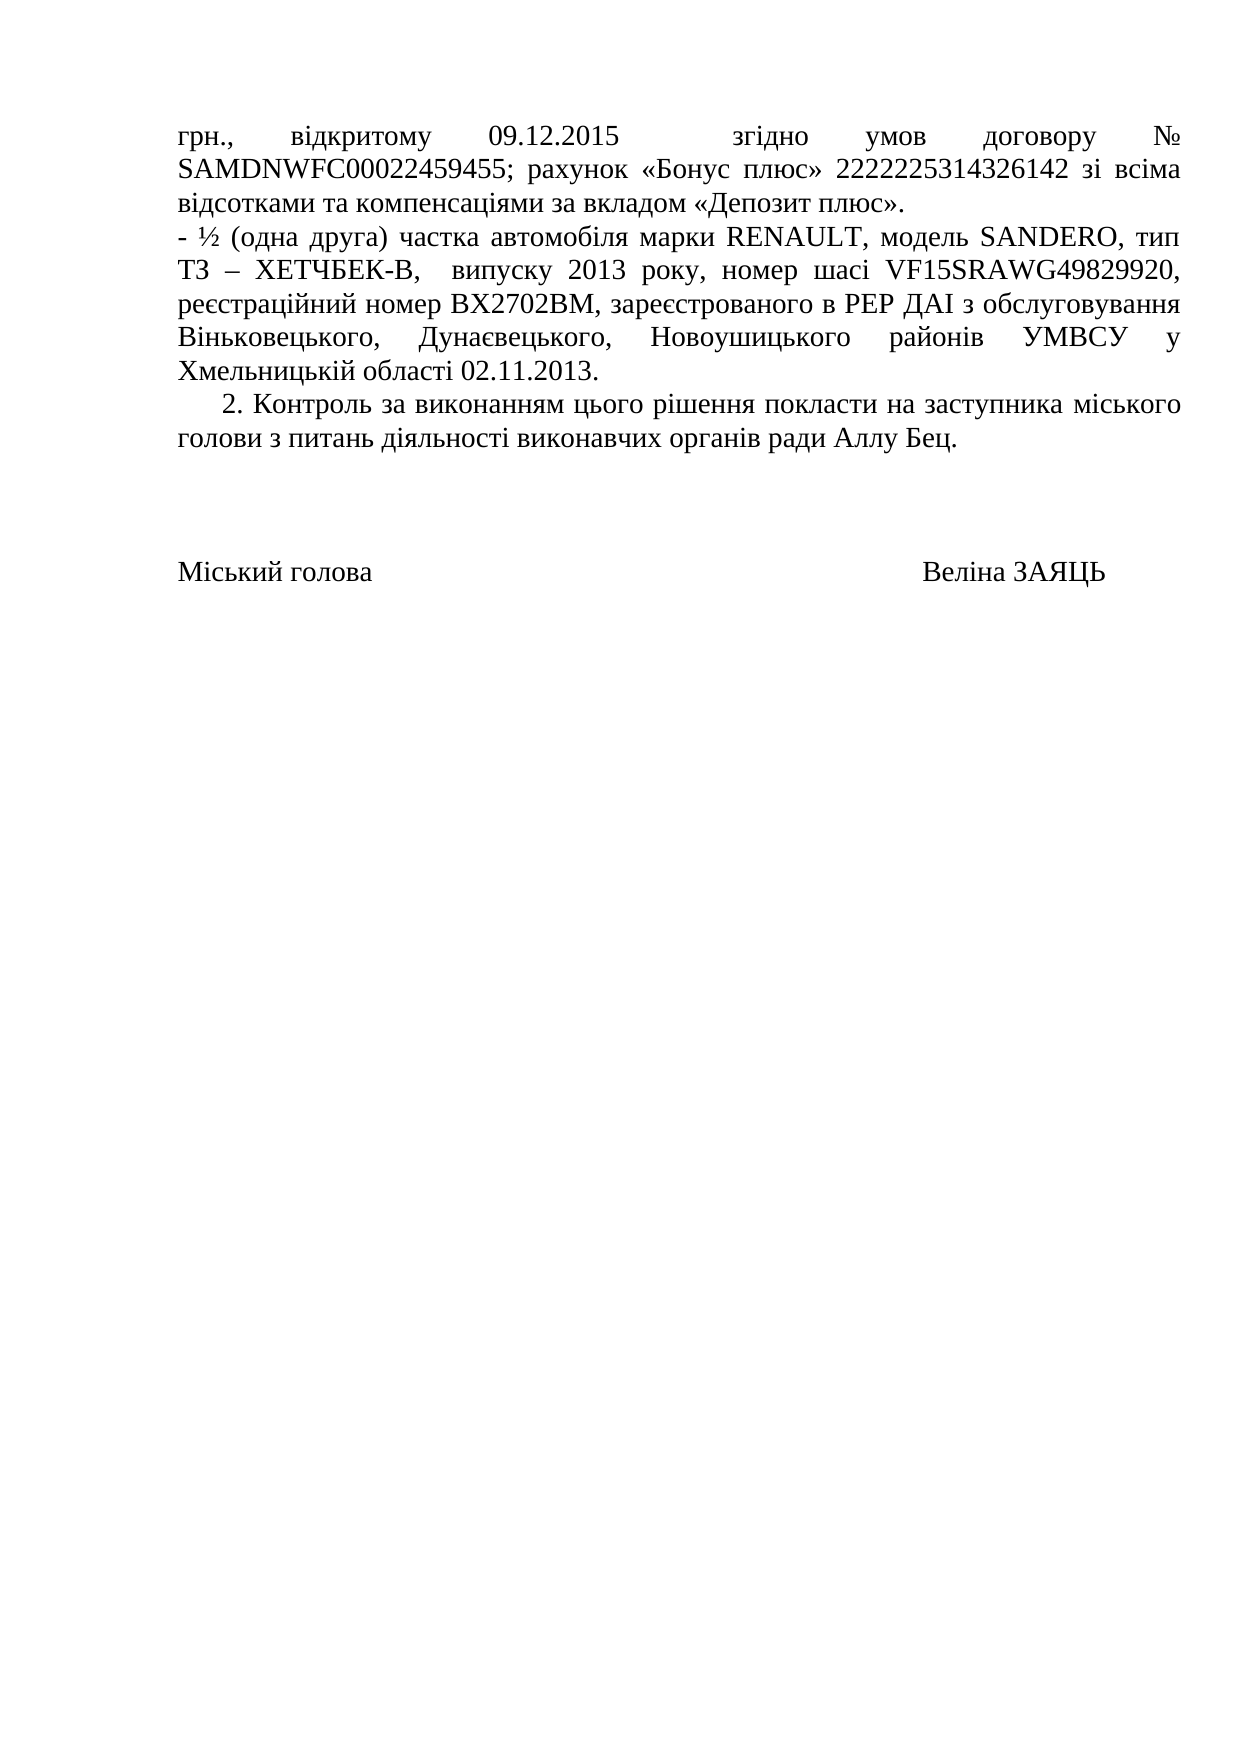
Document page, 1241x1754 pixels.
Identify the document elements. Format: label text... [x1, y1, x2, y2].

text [177, 118, 1181, 219]
text 2. Контроль за виконанням цього рішення покласти на заступника міського голови з питань діяльності виконавчих органів ради Аллу Бец. [177, 386, 1181, 453]
text - ½ (одна друга) частка автомобіля марки RENAULT, модель SANDERO, тип ТЗ – ХЕТЧБЕК-В, випуску 2013 року, номер шасі VF15SRAWG49829920, реєстраційний номер BX2702BM, зареєстрованого в РЕР ДАІ з обслуговування Віньковецького, Дунаєвецького, Новоушицького районів УМВСУ у Хмельницькій області 02.11.2013. [177, 219, 1181, 386]
text Міський голова Веліна ЗАЯЦЬ [177, 554, 1181, 588]
